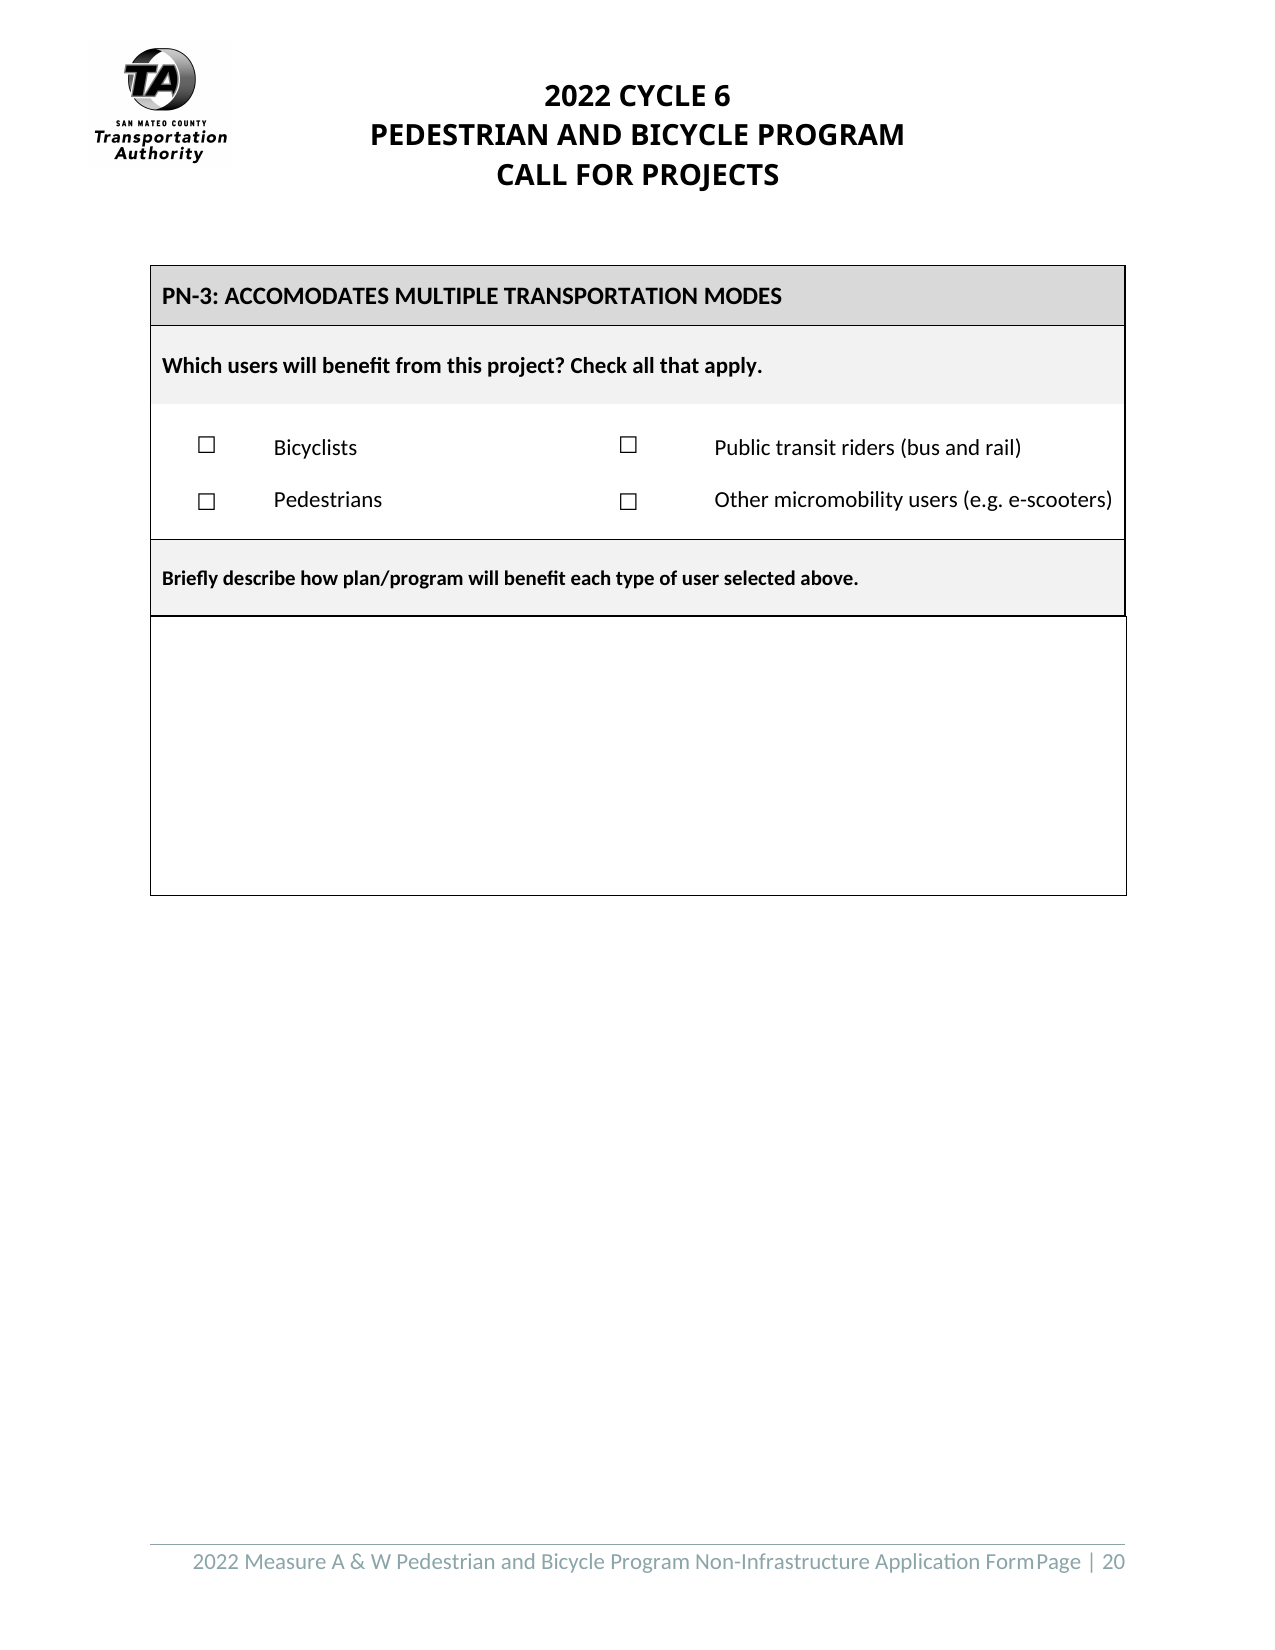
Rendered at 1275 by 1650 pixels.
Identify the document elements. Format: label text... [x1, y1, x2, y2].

table_cell Other micromobility users (e.g. e-scooters) [703, 461, 1124, 539]
table_header PN-3: ACCOMODATES MULTIPLE TRANSPORTATION MODES [151, 266, 1124, 325]
table_cell Which users will benefit from this project? Check all that apply. [151, 326, 1124, 404]
table_cell Bicyclists [263, 404, 553, 461]
table_cell Public transit riders (bus and rail) [703, 404, 1124, 461]
picture [86, 39, 234, 168]
table_cell Pedestrians [263, 461, 553, 539]
table_cell Briefly describe how plan/program will benefit each type of user selected above. [151, 540, 1124, 615]
